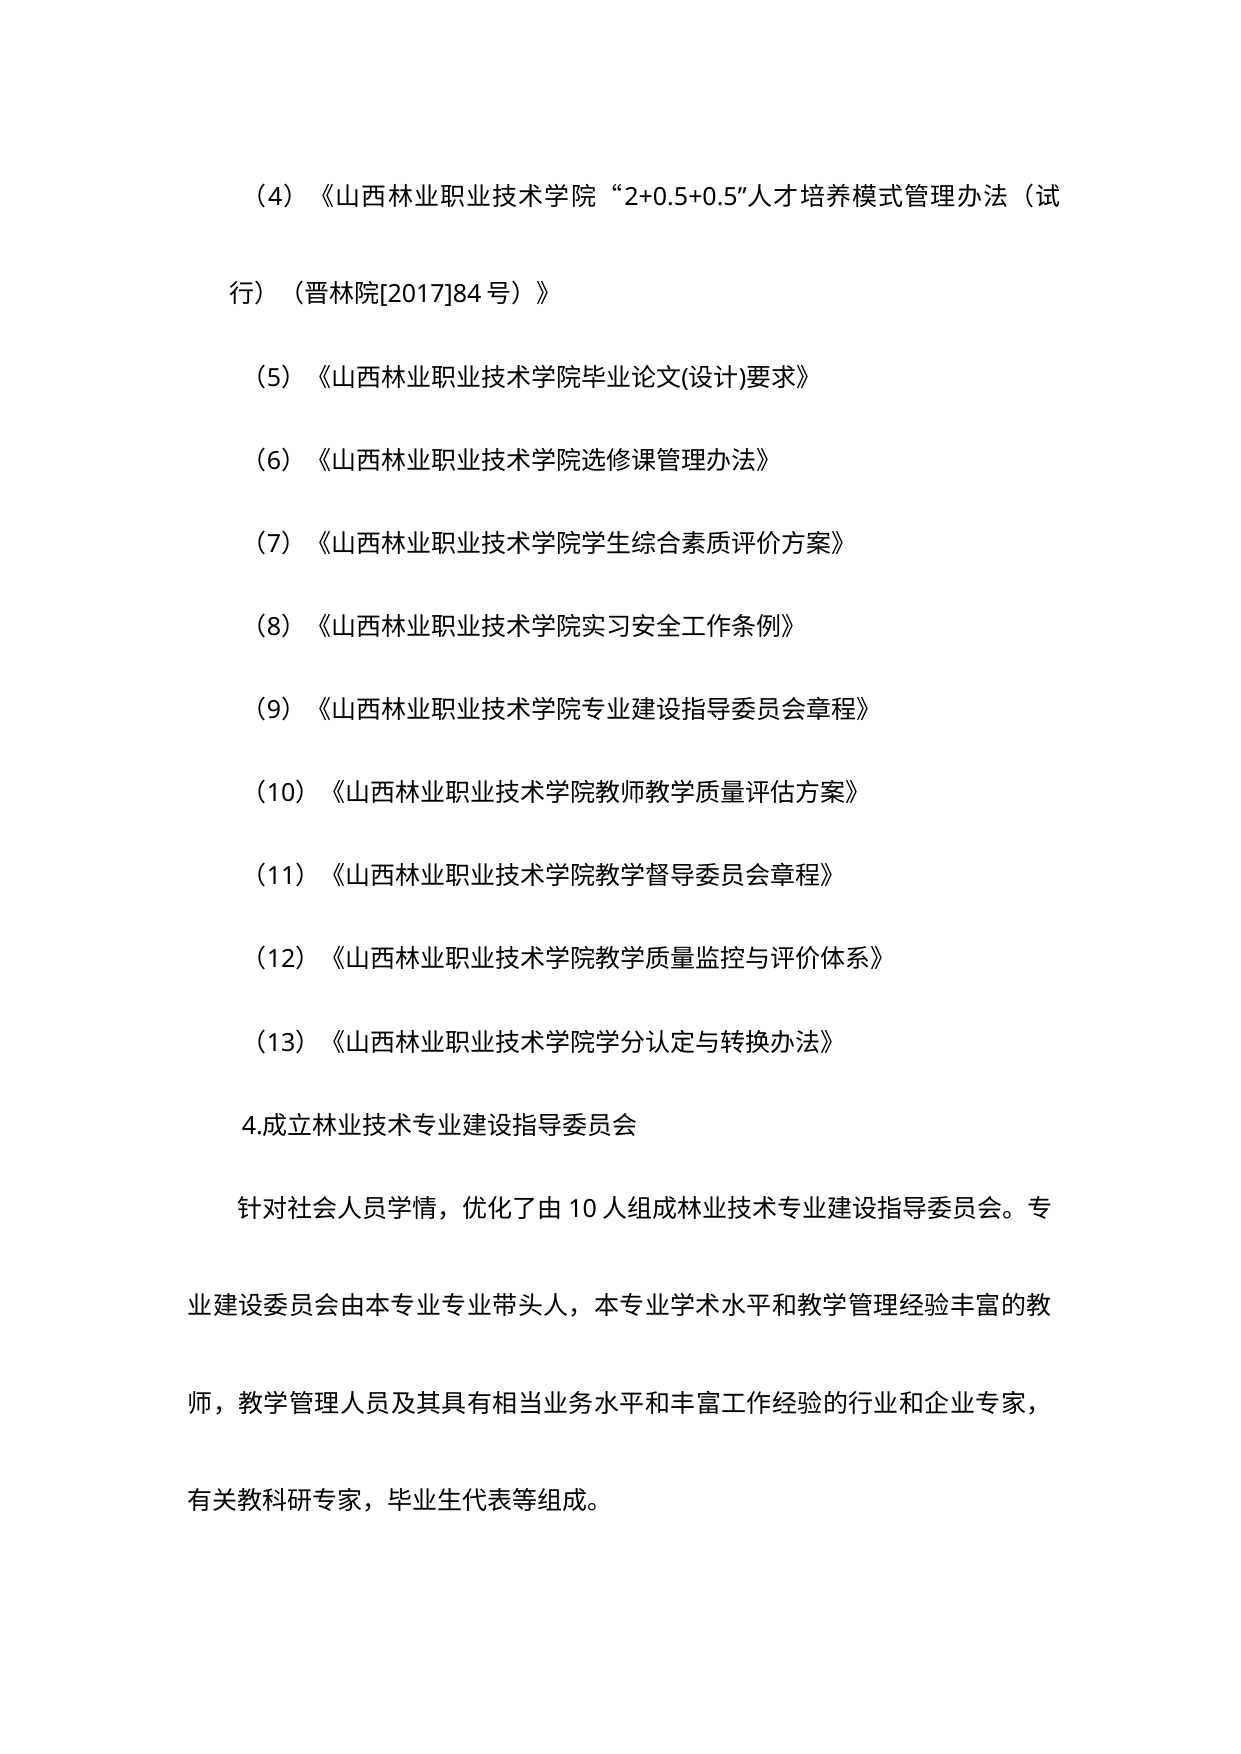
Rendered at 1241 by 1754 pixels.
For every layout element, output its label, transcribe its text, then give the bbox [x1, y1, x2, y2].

text （11）《山西林业职业技术学院教学督导委员会章程》 [229, 841, 1061, 906]
text （6）《山西林业职业技术学院选修课管理办法》 [229, 426, 1061, 491]
text 针对社会人员学情，优化了由10人组成林业技术专业建设指导委员会。专业建设委员会由本专业专业带头人，本专业学术水平和教学管理经验丰富的教师，教学管理人员及其具有相当业务水平和丰富工作经验的行业和企业专家，有关教科研专家，毕业生代表等组成。 [187, 1174, 1053, 1531]
text （4）《山西林业职业技术学院“2+0.5+0.5”人才培养模式管理办法（试行）（晋林院[2017]84号）》 [229, 162, 1061, 324]
text （9）《山西林业职业技术学院专业建设指导委员会章程》 [229, 675, 1061, 740]
text （5）《山西林业职业技术学院毕业论文(设计)要求》 [229, 343, 1061, 408]
text （10）《山西林业职业技术学院教师教学质量评估方案》 [229, 758, 1061, 823]
text 4.成立林业技术专业建设指导委员会 [229, 1091, 1061, 1156]
text （12）《山西林业职业技术学院教学质量监控与评价体系》 [229, 924, 1061, 989]
text （7）《山西林业职业技术学院学生综合素质评价方案》 [229, 509, 1061, 574]
text （13）《山西林业职业技术学院学分认定与转换办法》 [229, 1008, 1061, 1073]
text （8）《山西林业职业技术学院实习安全工作条例》 [229, 592, 1061, 657]
